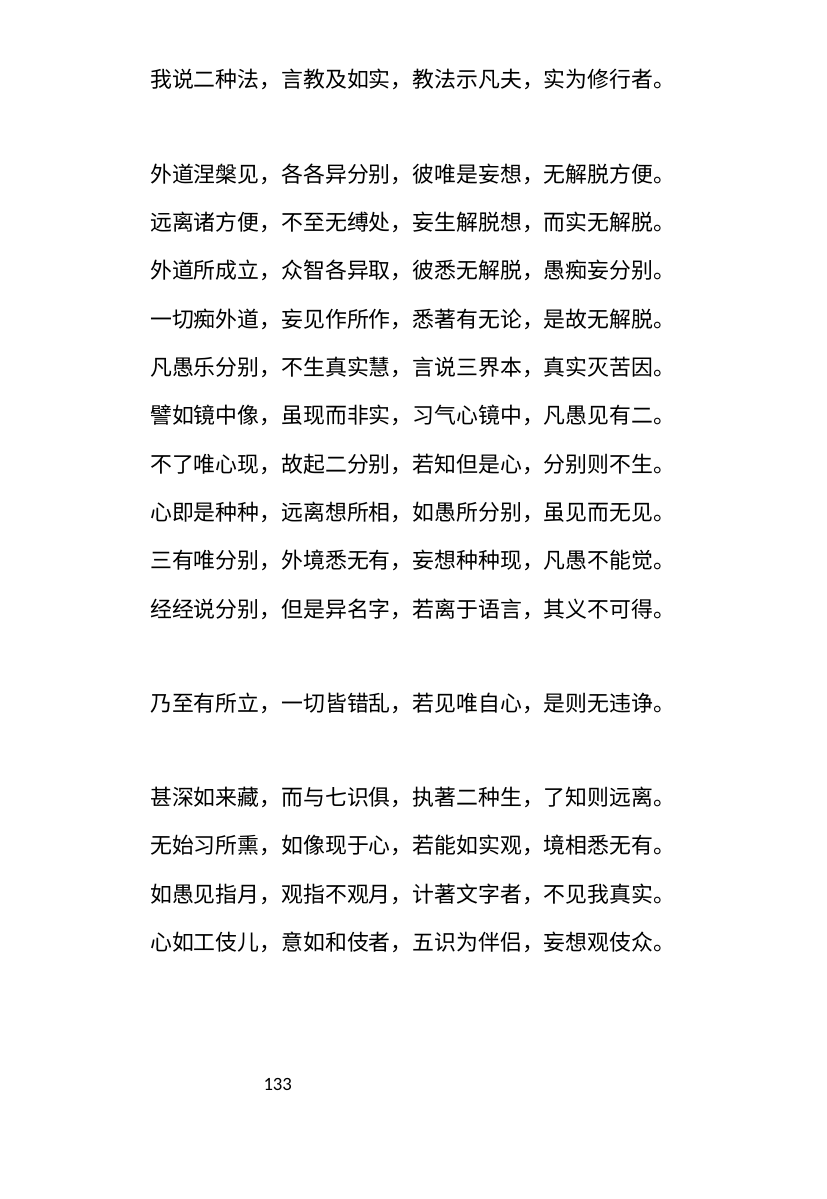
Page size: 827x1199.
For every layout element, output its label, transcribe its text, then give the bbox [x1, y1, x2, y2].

text 乃至有所立，一切皆错乱，若见唯自心，是则无违诤。 [106, 685, 721, 718]
text 心如工伎儿，意如和伎者，五识为伴侣，妄想观伎众。 [106, 924, 721, 957]
text 凡愚乐分别，不生真实慧，言说三界本，真实灭苦因。 [106, 349, 721, 382]
text 心即是种种，远离想所相，如愚所分别，虽见而无见。 [106, 494, 721, 527]
text 无始习所熏，如像现于心，若能如实观，境相悉无有。 [106, 828, 721, 860]
text 譬如镜中像，虽现而非实，习气心镜中，凡愚见有二。 [106, 398, 721, 430]
text 经经说分别，但是异名字，若离于语言，其义不可得。 [106, 591, 721, 624]
text 如愚见指月，观指不观月，计著文字者，不见我真实。 [106, 876, 721, 909]
text 外道涅槃见，各各异分别，彼唯是妄想，无解脱方便。 [106, 156, 721, 189]
text 不了唯心现，故起二分别，若知但是心，分别则不生。 [106, 446, 721, 479]
text 三有唯分别，外境悉无有，妄想种种现，凡愚不能觉。 [106, 543, 721, 575]
text 远离诸方便，不至无缚处，妄生解脱想，而实无解脱。 [106, 204, 721, 237]
text 甚深如来藏，而与七识俱，执著二种生，了知则远离。 [106, 779, 721, 812]
text 外道所成立，众智各异取，彼悉无解脱，愚痴妄分别。 [106, 253, 721, 285]
text 我说二种法，言教及如实，教法示凡夫，实为修行者。 [106, 62, 721, 94]
text 一切痴外道，妄见作所作，悉著有无论，是故无解脱。 [106, 301, 721, 334]
